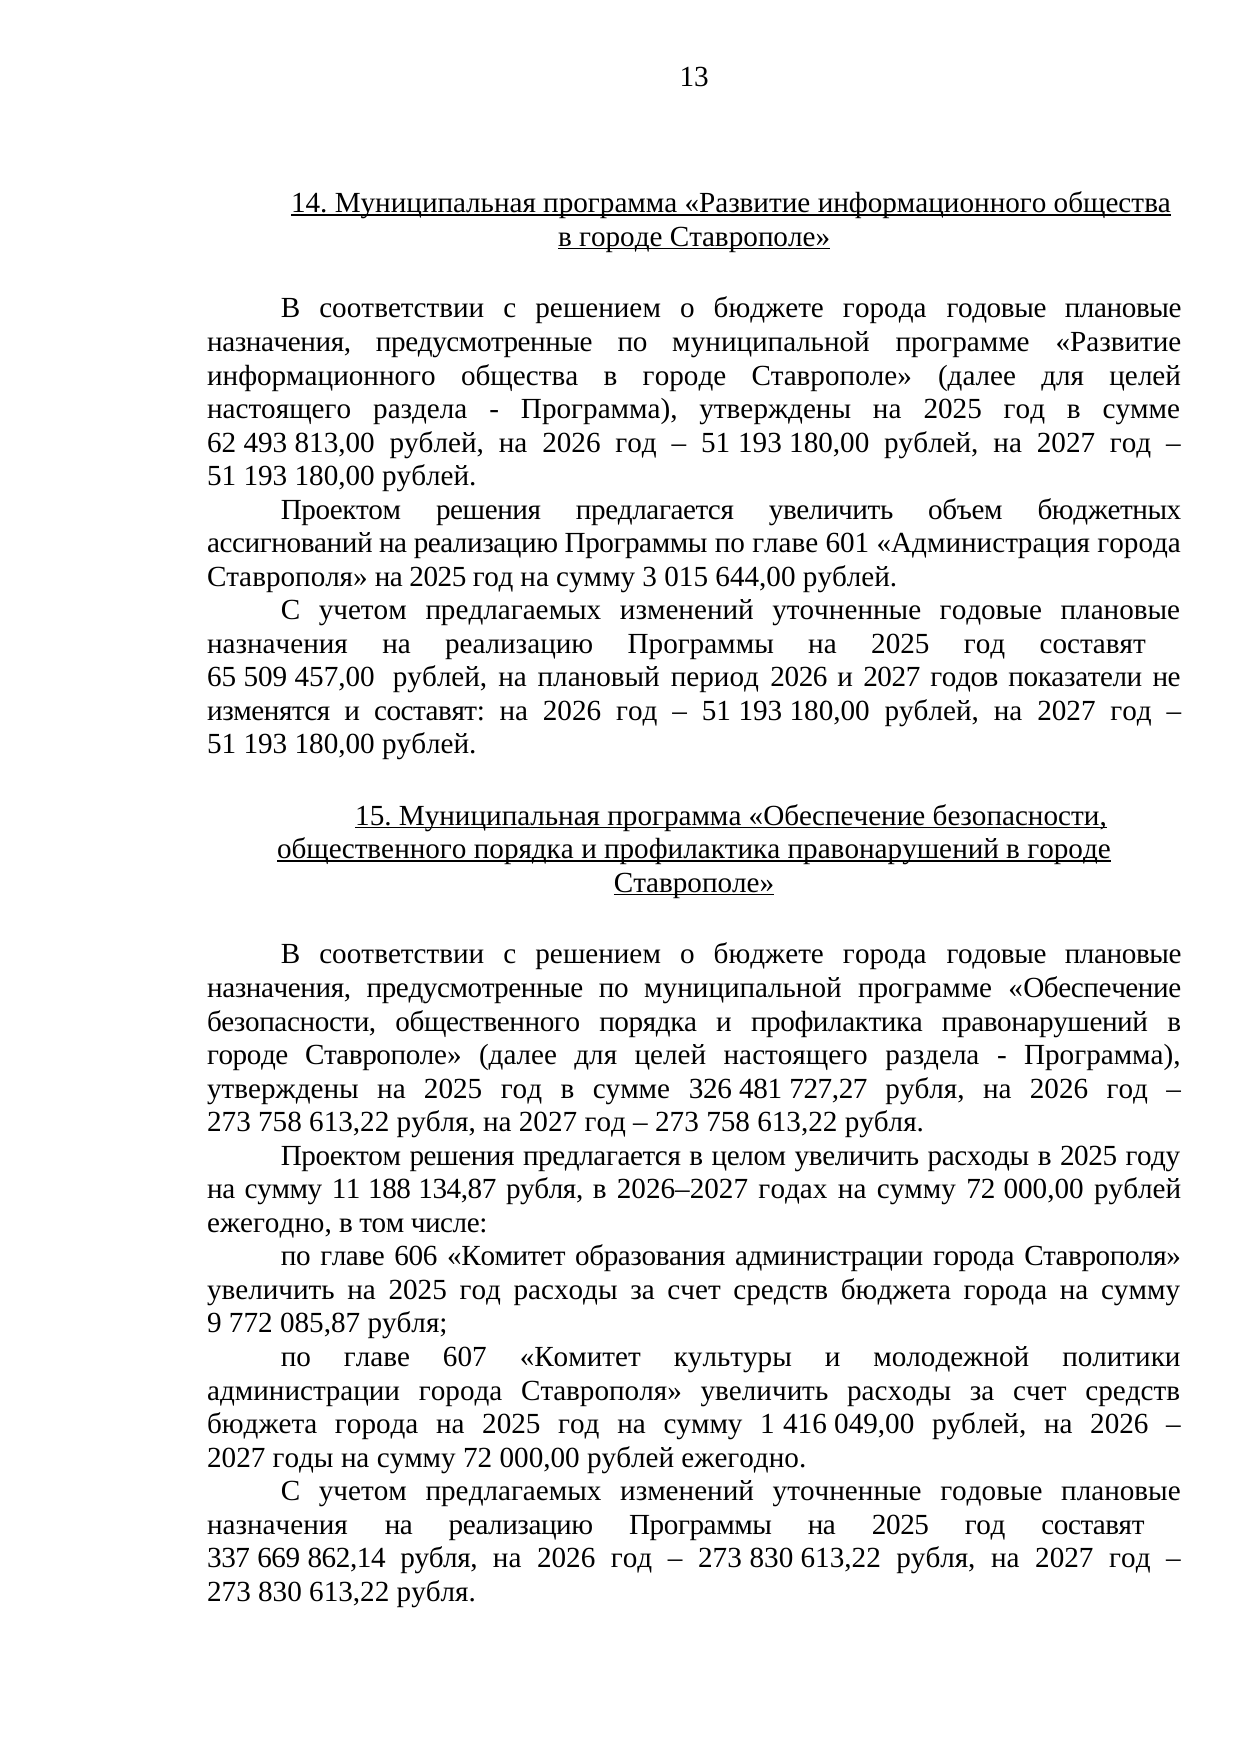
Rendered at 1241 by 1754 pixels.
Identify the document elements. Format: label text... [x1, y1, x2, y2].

text 14. Муниципальная программа «Развитие информационного общества в городе Ставрополе» [207, 185, 1181, 252]
text по главе 607 «Комитет культуры и молодежной политики администрации города Ставрополя» увеличить расходы за счет средств бюджета города на 2025 год на сумму 1 416 049,00 рублей, на 2026 – 2027 годы на сумму 72 000,00 рублей ежегодно. [207, 1339, 1181, 1473]
text Проектом решения предлагается увеличить объем бюджетных ассигнований на реализацию Программы по главе 601 «Администрация города Ставрополя» на 2025 год на сумму 3 015 644,00 рублей. [207, 492, 1181, 592]
text по главе 606 «Комитет образования администрации города Ставрополя» увеличить на 2025 год расходы за счет средств бюджета города на сумму 9 772 085,87 рубля; [207, 1238, 1181, 1339]
text С учетом предлагаемых изменений уточненные годовые плановые назначения на реализацию Программы на 2025 год составят 337 669 862,14 рубля, на 2026 год – 273 830 613,22 рубля, на 2027 год – 273 830 613,22 рубля. [207, 1473, 1181, 1607]
text Проектом решения предлагается в целом увеличить расходы в 2025 году на сумму 11 188 134,87 рубля, в 2026–2027 годах на сумму 72 000,00 рублей ежегодно, в том числе: [207, 1138, 1181, 1238]
text 15. Муниципальная программа «Обеспечение безопасности, общественного порядка и профилактика правонарушений в городе Ставрополе» [207, 798, 1181, 898]
text В соответствии с решением о бюджете города годовые плановые назначения, предусмотренные по муниципальной программе «Обеспечение безопасности, общественного порядка и профилактика правонарушений в городе Ставрополе» (далее для целей настоящего раздела - Программа), утверждены на 2025 год в сумме 326 481 727,27 рубля, на 2026 год – 273 758 613,22 рубля, на 2027 год – 273 758 613,22 рубля. [207, 937, 1181, 1138]
text С учетом предлагаемых изменений уточненные годовые плановые назначения на реализацию Программы на 2025 год составят 65 509 457,00 рублей, на плановый период 2026 и 2027 годов показатели не изменятся и составят: на 2026 год – 51 193 180,00 рублей, на 2027 год – 51 193 180,00 рублей. [207, 592, 1181, 760]
text В соответствии с решением о бюджете города годовые плановые назначения, предусмотренные по муниципальной программе «Развитие информационного общества в городе Ставрополе» (далее для целей настоящего раздела - Программа), утверждены на 2025 год в сумме 62 493 813,00 рублей, на 2026 год – 51 193 180,00 рублей, на 2027 год – 51 193 180,00 рублей. [207, 291, 1181, 492]
